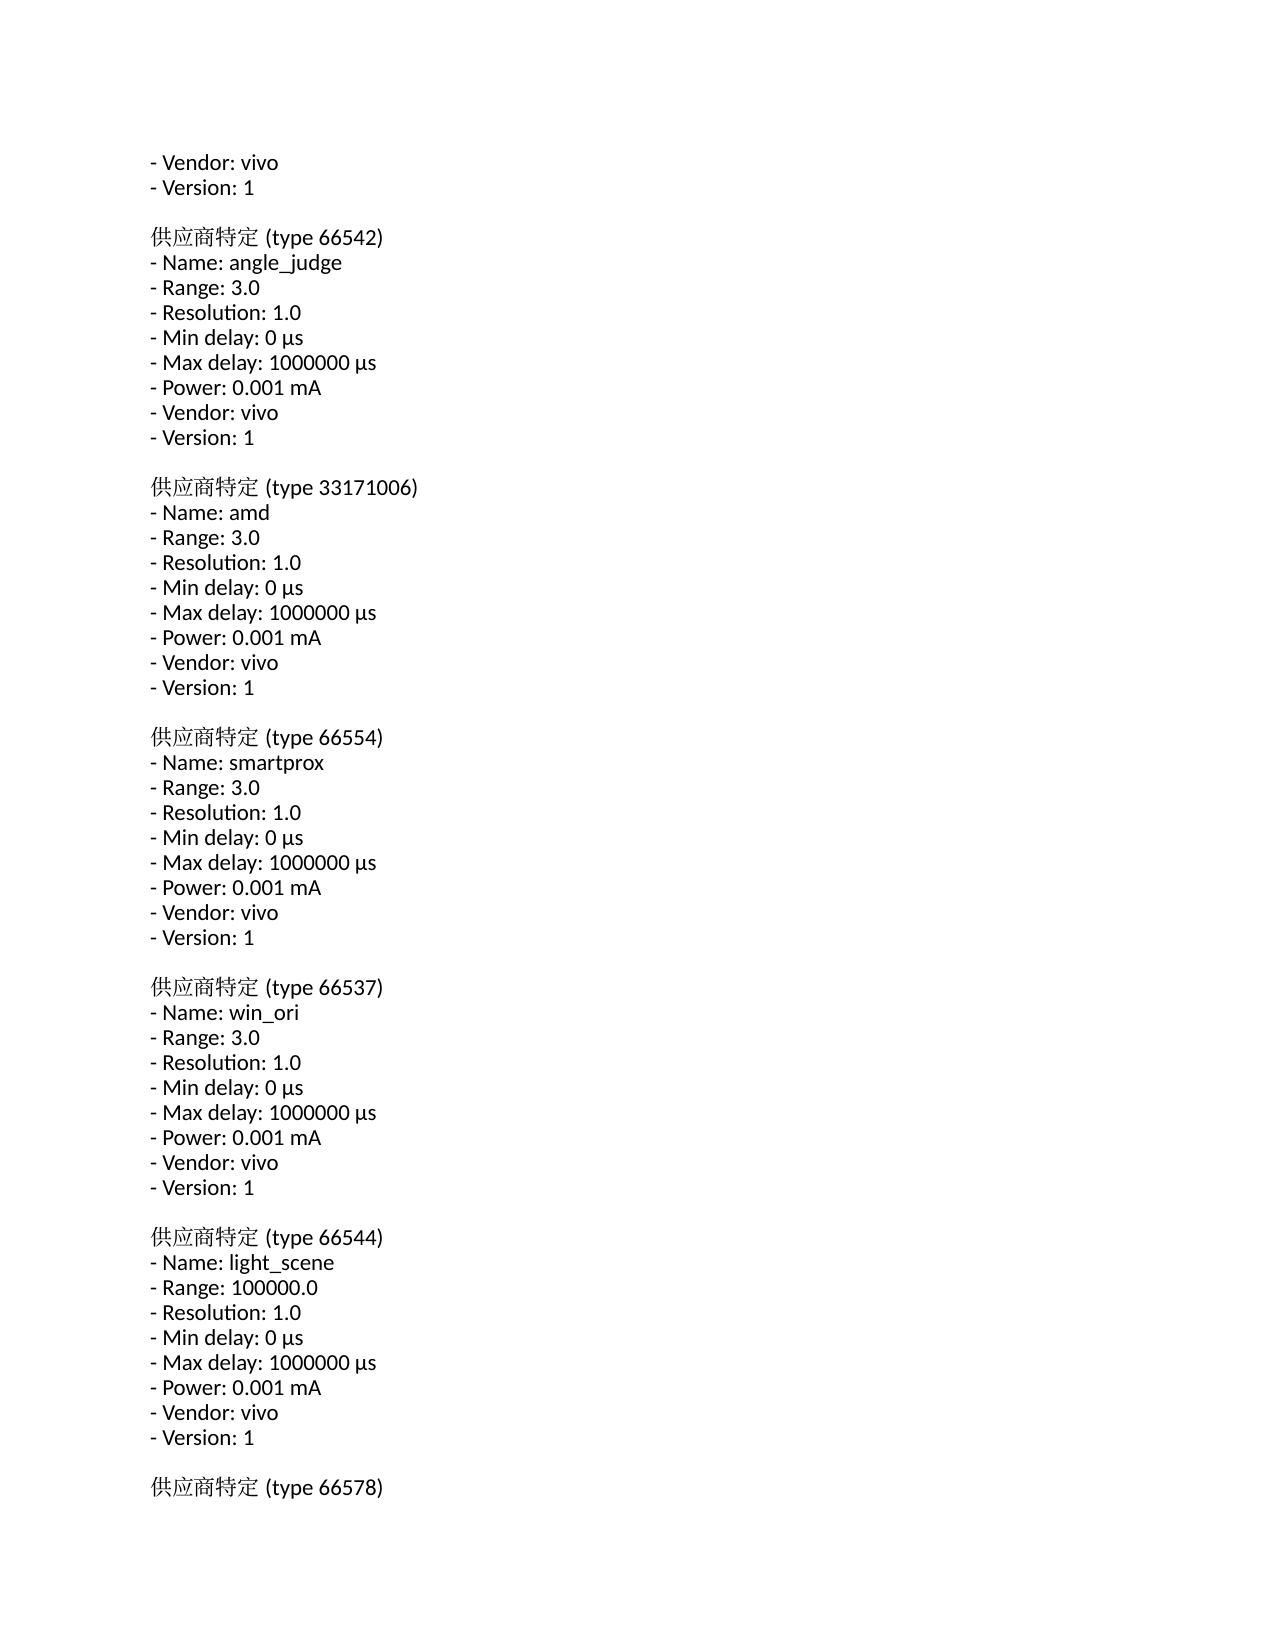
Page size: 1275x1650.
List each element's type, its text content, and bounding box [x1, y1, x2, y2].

text - Range: 3.0 [150, 1025, 1125, 1050]
text - Version: 1 [150, 1425, 1125, 1450]
text - Name: angle_judge [150, 250, 1125, 275]
text - Power: 0.001 mA [150, 1125, 1125, 1150]
text - Min delay: 0 µs [150, 1075, 1125, 1100]
text - Name: light_scene [150, 1250, 1125, 1275]
text - Resolution: 1.0 [150, 800, 1125, 825]
text - Min delay: 0 µs [150, 325, 1125, 350]
text - Resolution: 1.0 [150, 1050, 1125, 1075]
text - Max delay: 1000000 µs [150, 1100, 1125, 1125]
text 供应商特定 (type 66578) [150, 1475, 1125, 1500]
text - Name: smartprox [150, 750, 1125, 775]
text - Name: amd [150, 500, 1125, 525]
text - Range: 3.0 [150, 275, 1125, 300]
text - Min delay: 0 µs [150, 575, 1125, 600]
text - Min delay: 0 µs [150, 825, 1125, 850]
text - Resolution: 1.0 [150, 300, 1125, 325]
text - Vendor: vivo [150, 900, 1125, 925]
text - Max delay: 1000000 µs [150, 1350, 1125, 1375]
text - Resolution: 1.0 [150, 1300, 1125, 1325]
text - Vendor: vivo [150, 400, 1125, 425]
text - Max delay: 1000000 µs [150, 600, 1125, 625]
text 供应商特定 (type 33171006) [150, 475, 1125, 500]
text - Power: 0.001 mA [150, 1375, 1125, 1400]
text - Range: 3.0 [150, 775, 1125, 800]
text - Resolution: 1.0 [150, 550, 1125, 575]
text - Power: 0.001 mA [150, 625, 1125, 650]
text 供应商特定 (type 66542) [150, 225, 1125, 250]
text - Power: 0.001 mA [150, 375, 1125, 400]
text - Vendor: vivo [150, 1150, 1125, 1175]
text - Range: 100000.0 [150, 1275, 1125, 1300]
text - Vendor: vivo [150, 150, 1125, 175]
text - Version: 1 [150, 675, 1125, 700]
text - Version: 1 [150, 925, 1125, 950]
text 供应商特定 (type 66537) [150, 975, 1125, 1000]
text - Range: 3.0 [150, 525, 1125, 550]
text - Power: 0.001 mA [150, 875, 1125, 900]
text - Max delay: 1000000 µs [150, 850, 1125, 875]
text 供应商特定 (type 66554) [150, 725, 1125, 750]
text - Version: 1 [150, 1175, 1125, 1200]
text - Vendor: vivo [150, 650, 1125, 675]
text - Vendor: vivo [150, 1400, 1125, 1425]
text - Name: win_ori [150, 1000, 1125, 1025]
text - Version: 1 [150, 175, 1125, 200]
text - Max delay: 1000000 µs [150, 350, 1125, 375]
text - Version: 1 [150, 425, 1125, 450]
text - Min delay: 0 µs [150, 1325, 1125, 1350]
text 供应商特定 (type 66544) [150, 1225, 1125, 1250]
